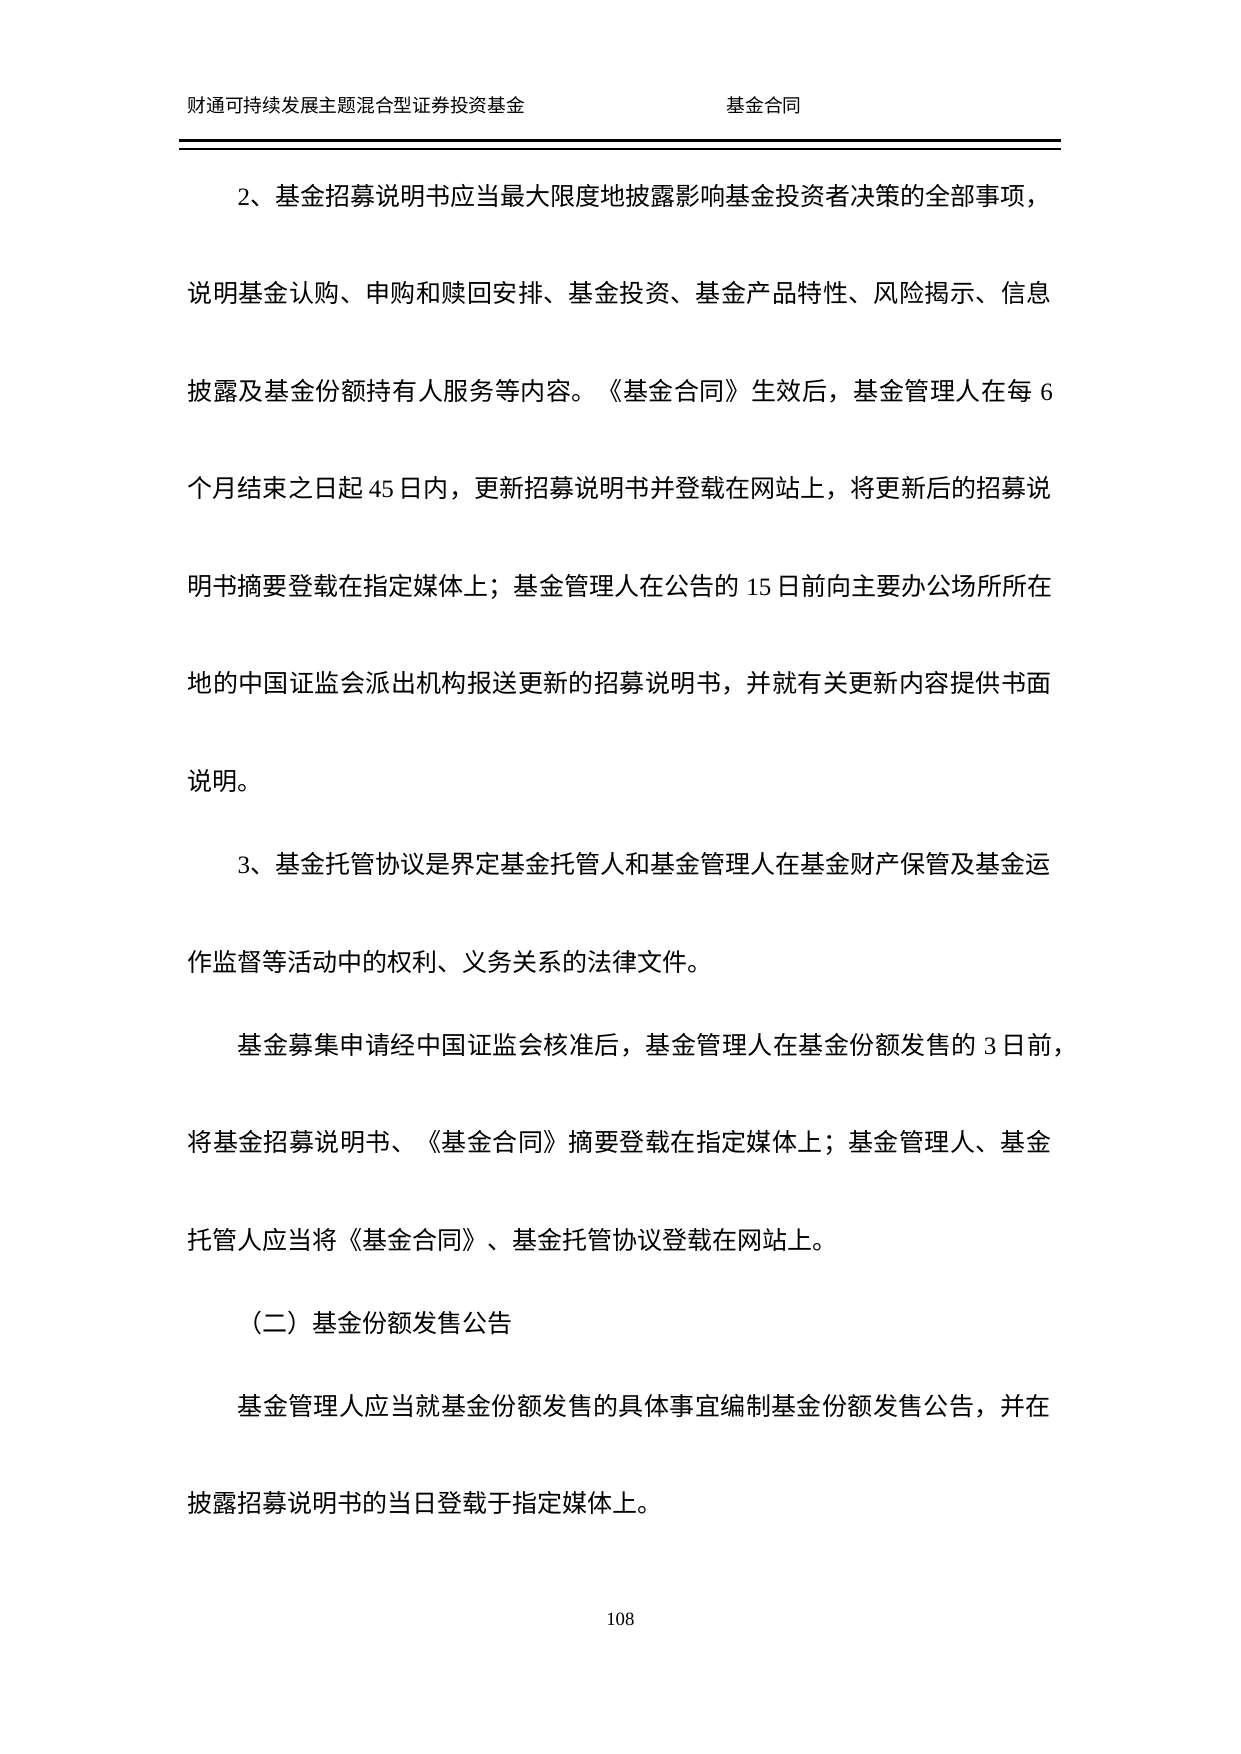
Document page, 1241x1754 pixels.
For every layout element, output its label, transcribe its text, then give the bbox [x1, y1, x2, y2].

text 基金管理人应当就基金份额发售的具体事宜编制基金份额发售公告，并在披露招募说明书的当日登载于指定媒体上。 [187, 1372, 1053, 1534]
text 3、基金托管协议是界定基金托管人和基金管理人在基金财产保管及基金运作监督等活动中的权利、义务关系的法律文件。 [187, 830, 1053, 993]
text 基金募集申请经中国证监会核准后，基金管理人在基金份额发售的3日前，将基金招募说明书、《基金合同》摘要登载在指定媒体上；基金管理人、基金托管人应当将《基金合同》、基金托管协议登载在网站上。 [187, 1011, 1053, 1271]
text （二）基金份额发售公告 [187, 1289, 1053, 1354]
text 2、基金招募说明书应当最大限度地披露影响基金投资者决策的全部事项，说明基金认购、申购和赎回安排、基金投资、基金产品特性、风险揭示、信息披露及基金份额持有人服务等内容。《基金合同》生效后，基金管理人在每6个月结束之日起45日内，更新招募说明书并登载在网站上，将更新后的招募说明书摘要登载在指定媒体上；基金管理人在公告的15日前向主要办公场所所在地的中国证监会派出机构报送更新的招募说明书，并就有关更新内容提供书面说明。 [187, 162, 1053, 812]
